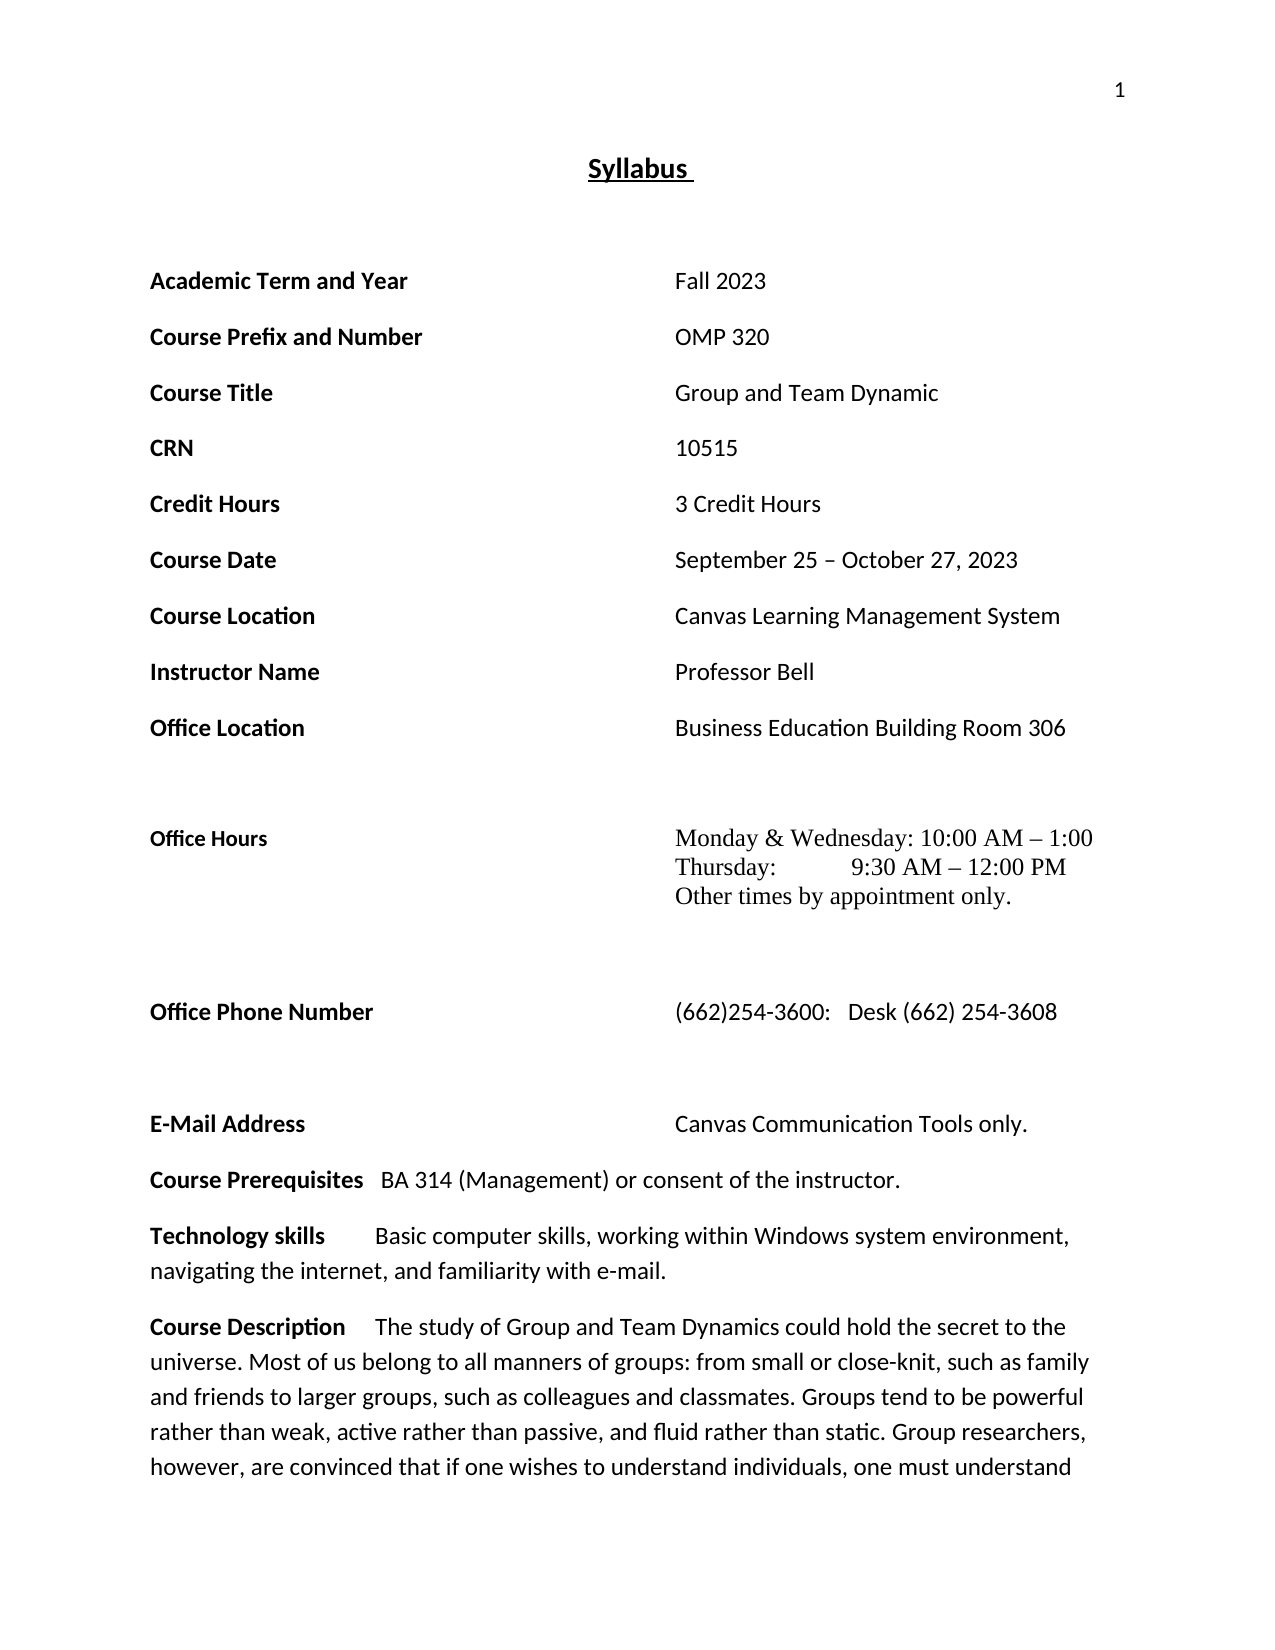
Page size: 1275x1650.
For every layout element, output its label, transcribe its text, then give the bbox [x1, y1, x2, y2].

text E-Mail Address Canvas Communication Tools only. [150, 1108, 1125, 1139]
text Syllabus [150, 150, 1125, 186]
text Course Title Group and Team Dynamic [150, 377, 1125, 407]
text Credit Hours 3 Credit Hours [150, 488, 1125, 519]
text Course Location Canvas Learning Management System [150, 600, 1125, 631]
text CRN 10515 [150, 433, 1125, 463]
text Office Hours Monday & Wednesday: 10:00 AM – 1:00 [150, 823, 1125, 852]
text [150, 1311, 1125, 1481]
text Office Phone Number (662)254-3600: Desk (662) 254-3608 [150, 997, 1125, 1027]
text Course Prefix and Number OMP 320 [150, 321, 1125, 351]
text Office Location Business Education Building Room 306 [150, 712, 1125, 742]
text Instructor Name Professor Bell [150, 656, 1125, 686]
text Thursday: 9:30 AM – 12:00 PM [600, 852, 1125, 881]
text Course Date September 25 – October 27, 2023 [150, 544, 1125, 575]
text Course Prerequisites BA 314 (Management) or consent of the instructor. [150, 1164, 1125, 1194]
text Technology skills Basic computer skills, working within Windows system environment, navigating the internet, and familiarity with e-mail. [150, 1220, 1125, 1285]
text Academic Term and Year Fall 2023 [150, 265, 1125, 296]
text Other times by appointment only. [600, 881, 1125, 910]
